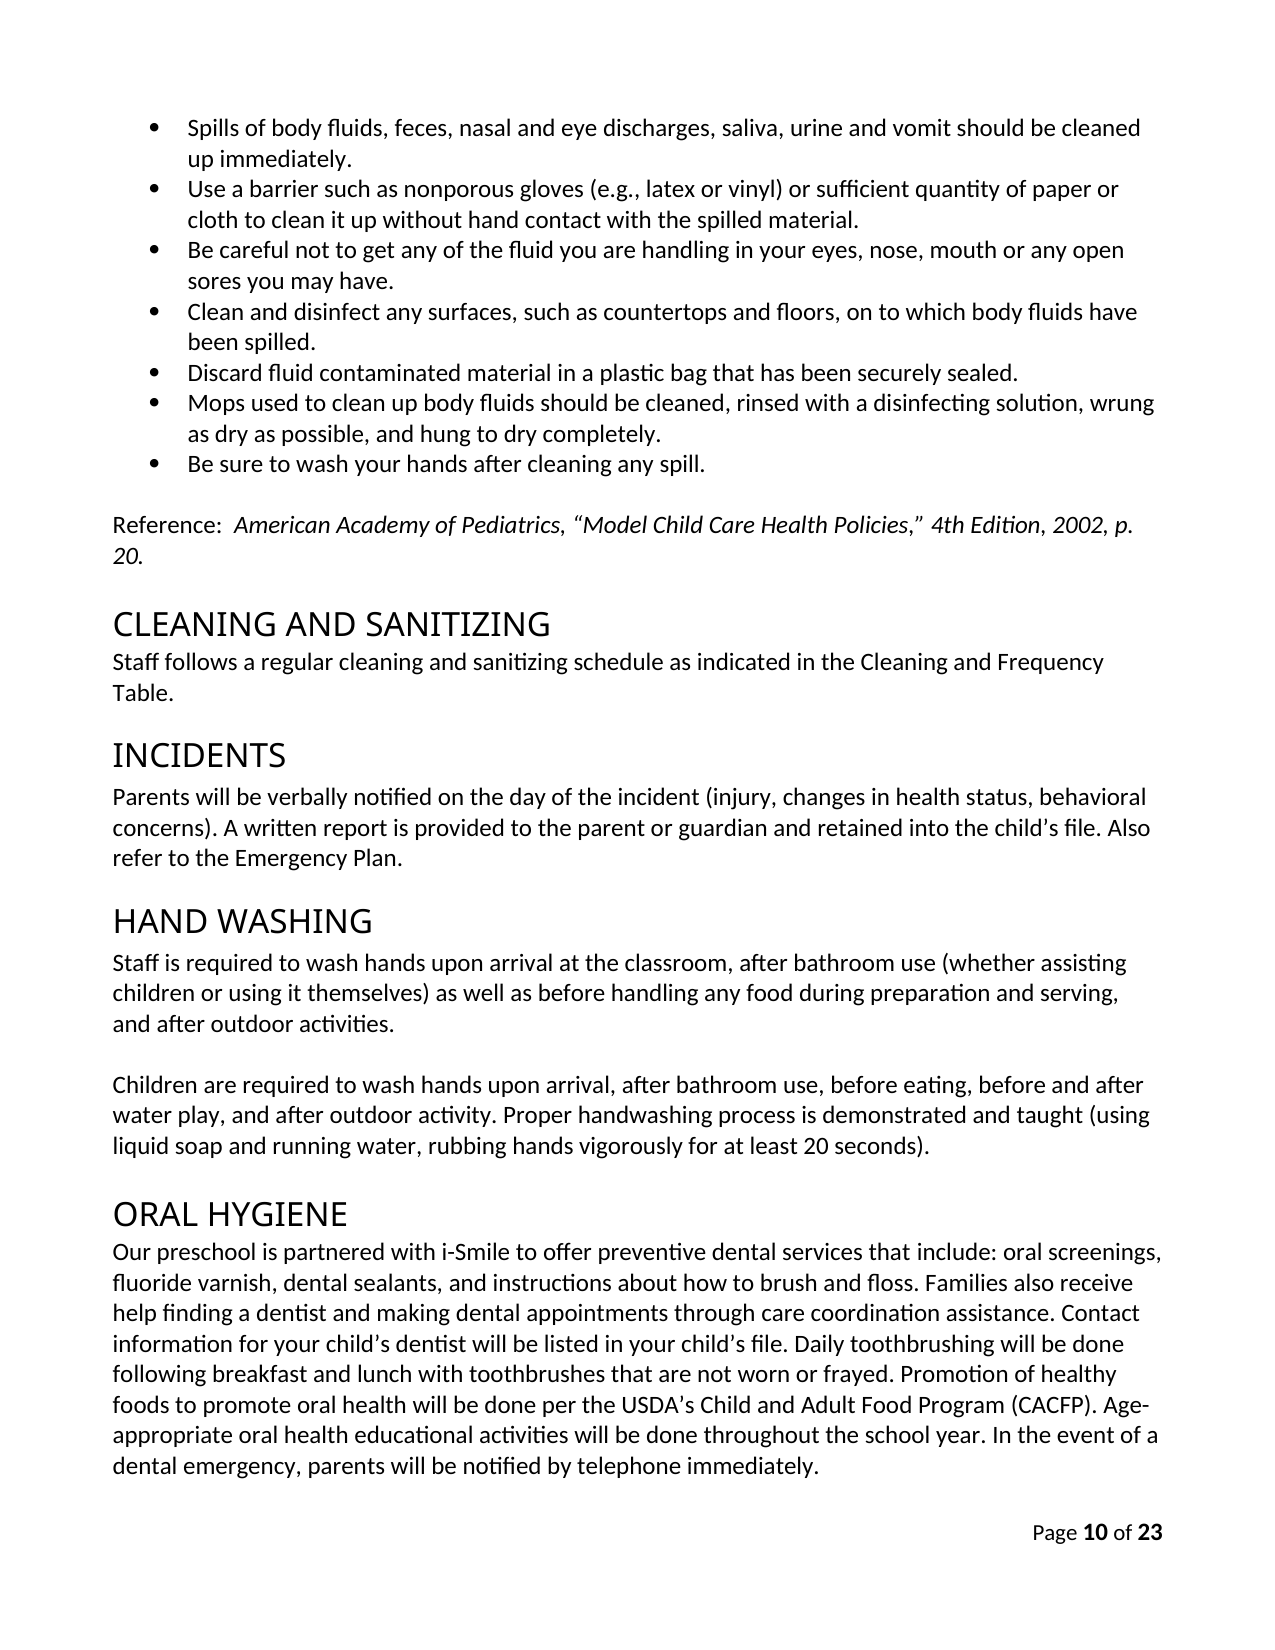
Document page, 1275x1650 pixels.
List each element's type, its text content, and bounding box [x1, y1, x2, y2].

text Parents will be verbally notified on the day of the incident (injury, changes in health status, behavioral concerns). A written report is provided to the parent or guardian and retained into the child’s file. Also refer to the Emergency Plan. [112, 781, 1162, 873]
list Mops used to clean up body fluids should be cleaned, rinsed with a disinfecting solution, wrung as dry as possible, and hung to dry completely. [150, 387, 1162, 448]
text Children are required to wash hands upon arrival, after bathroom use, before eating, before and after water play, and after outdoor activity. Proper handwashing process is demonstrated and taught (using liquid soap and running water, rubbing hands vigorously for at least 20 seconds). [112, 1069, 1162, 1160]
list Be sure to wash your hands after cleaning any spill. [150, 448, 1162, 479]
list Use a barrier such as nonporous gloves (e.g., latex or vinyl) or sufficient quantity of paper or cloth to clean it up without hand contact with the spilled material. [150, 173, 1162, 234]
text Reference: American Academy of Pediatrics, “Model Child Care Health Policies,” 4th Edition, 2002, p. 20. [112, 509, 1162, 570]
text Staff follows a regular cleaning and sanitizing schedule as indicated in the Cleaning and Frequency Table. [112, 646, 1162, 707]
list Discard fluid contaminated material in a plastic bag that has been securely sealed. [150, 357, 1162, 387]
text Our preschool is partnered with i-Smile to offer preventive dental services that include: oral screenings, fluoride varnish, dental sealants, and instructions about how to brush and floss. Families also receive help finding a dentist and making dental appointments through care coordination assistance. Contact information for your child’s dentist will be listed in your child’s file. Daily toothbrushing will be done following breakfast and lunch with toothbrushes that are not worn or frayed. Promotion of healthy foods to promote oral health will be done per the USDA’s Child and Adult Food Program (CACFP). Age-appropriate oral health educational activities will be done throughout the school year. In the event of a dental emergency, parents will be notified by telephone immediately. [112, 1267, 1162, 1481]
list Spills of body fluids, feces, nasal and eye discharges, saliva, urine and vomit should be cleaned up immediately. [150, 112, 1162, 173]
list Be careful not to get any of the fluid you are handling in your eyes, nose, mouth or any open sores you may have. [150, 234, 1162, 296]
subtitle HAND WASHING [112, 898, 1162, 943]
subtitle INCIDENTS [112, 732, 1162, 778]
text Staff is required to wash hands upon arrival at the classroom, after bathroom use (whether assisting children or using it themselves) as well as before handling any food during preparation and serving, and after outdoor activities. [112, 947, 1162, 1038]
text CLEANING AND SANITIZING [112, 601, 1162, 646]
text ORAL HYGIENE [112, 1191, 1162, 1236]
list Clean and disinfect any surfaces, such as countertops and floors, on to which body fluids have been spilled. [150, 296, 1162, 357]
